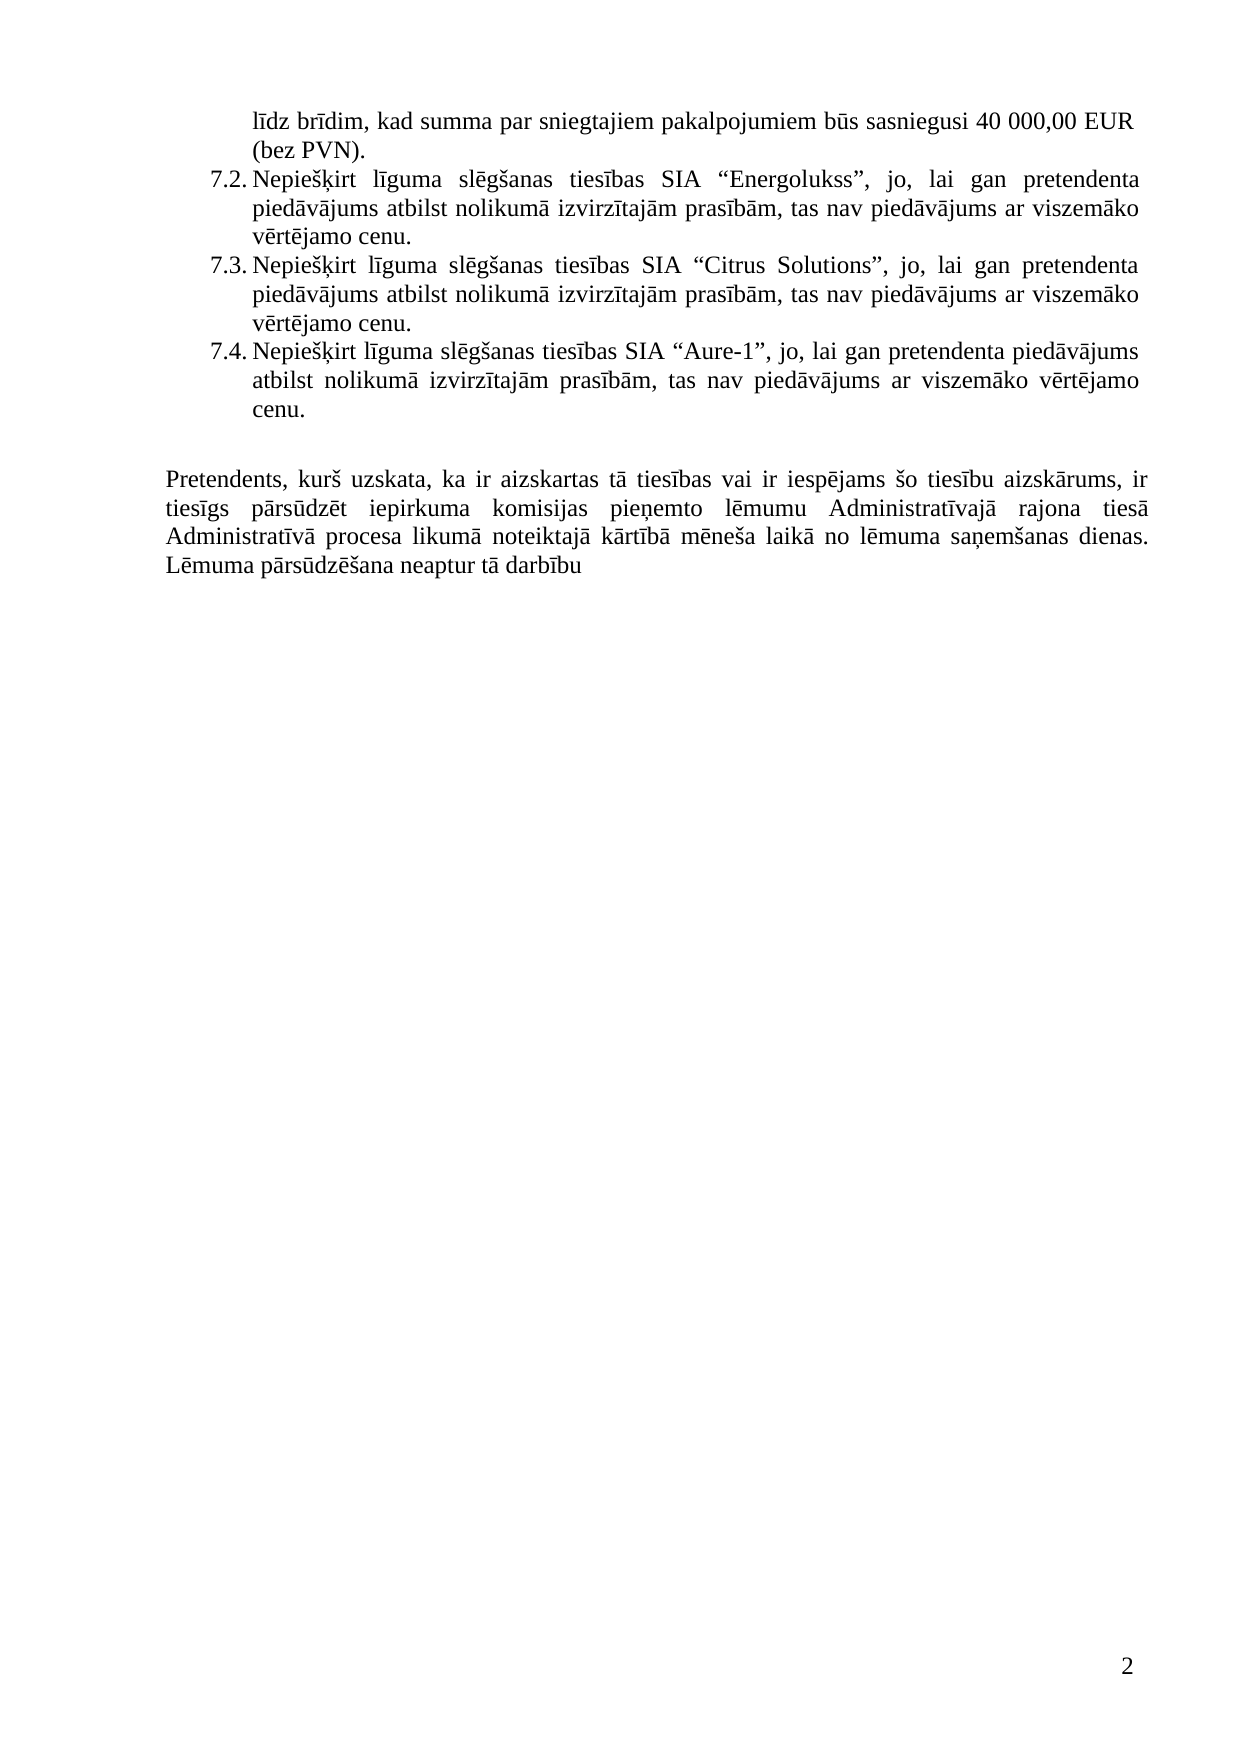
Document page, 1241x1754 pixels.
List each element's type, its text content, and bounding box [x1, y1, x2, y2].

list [210, 106, 1134, 164]
list Nepiešķirt līguma slēgšanas tiesības SIA “Aure-1”, jo, lai gan pretendenta piedāvājums atbilst nolikumā izvirzītajām prasībām, tas nav piedāvājums ar viszemāko vērtējamo cenu. [210, 336, 1140, 423]
list Nepiešķirt līguma slēgšanas tiesības SIA “Energolukss”, jo, lai gan pretendenta piedāvājums atbilst nolikumā izvirzītajām prasībām, tas nav piedāvājums ar viszemāko vērtējamo cenu. [210, 164, 1140, 250]
text Pretendents, kurš uzskata, ka ir aizskartas tā tiesības vai ir iespējams šo tiesību aizskārums, ir tiesīgs pārsūdzēt iepirkuma komisijas pieņemto lēmumu Administratīvajā rajona tiesā Administratīvā procesa likumā noteiktajā kārtībā mēneša laikā no lēmuma saņemšanas dienas. Lēmuma pārsūdzēšana neaptur tā darbību [165, 464, 1150, 579]
list Nepiešķirt līguma slēgšanas tiesības SIA “Citrus Solutions”, jo, lai gan pretendenta piedāvājums atbilst nolikumā izvirzītajām prasībām, tas nav piedāvājums ar viszemāko vērtējamo cenu. [210, 250, 1140, 336]
